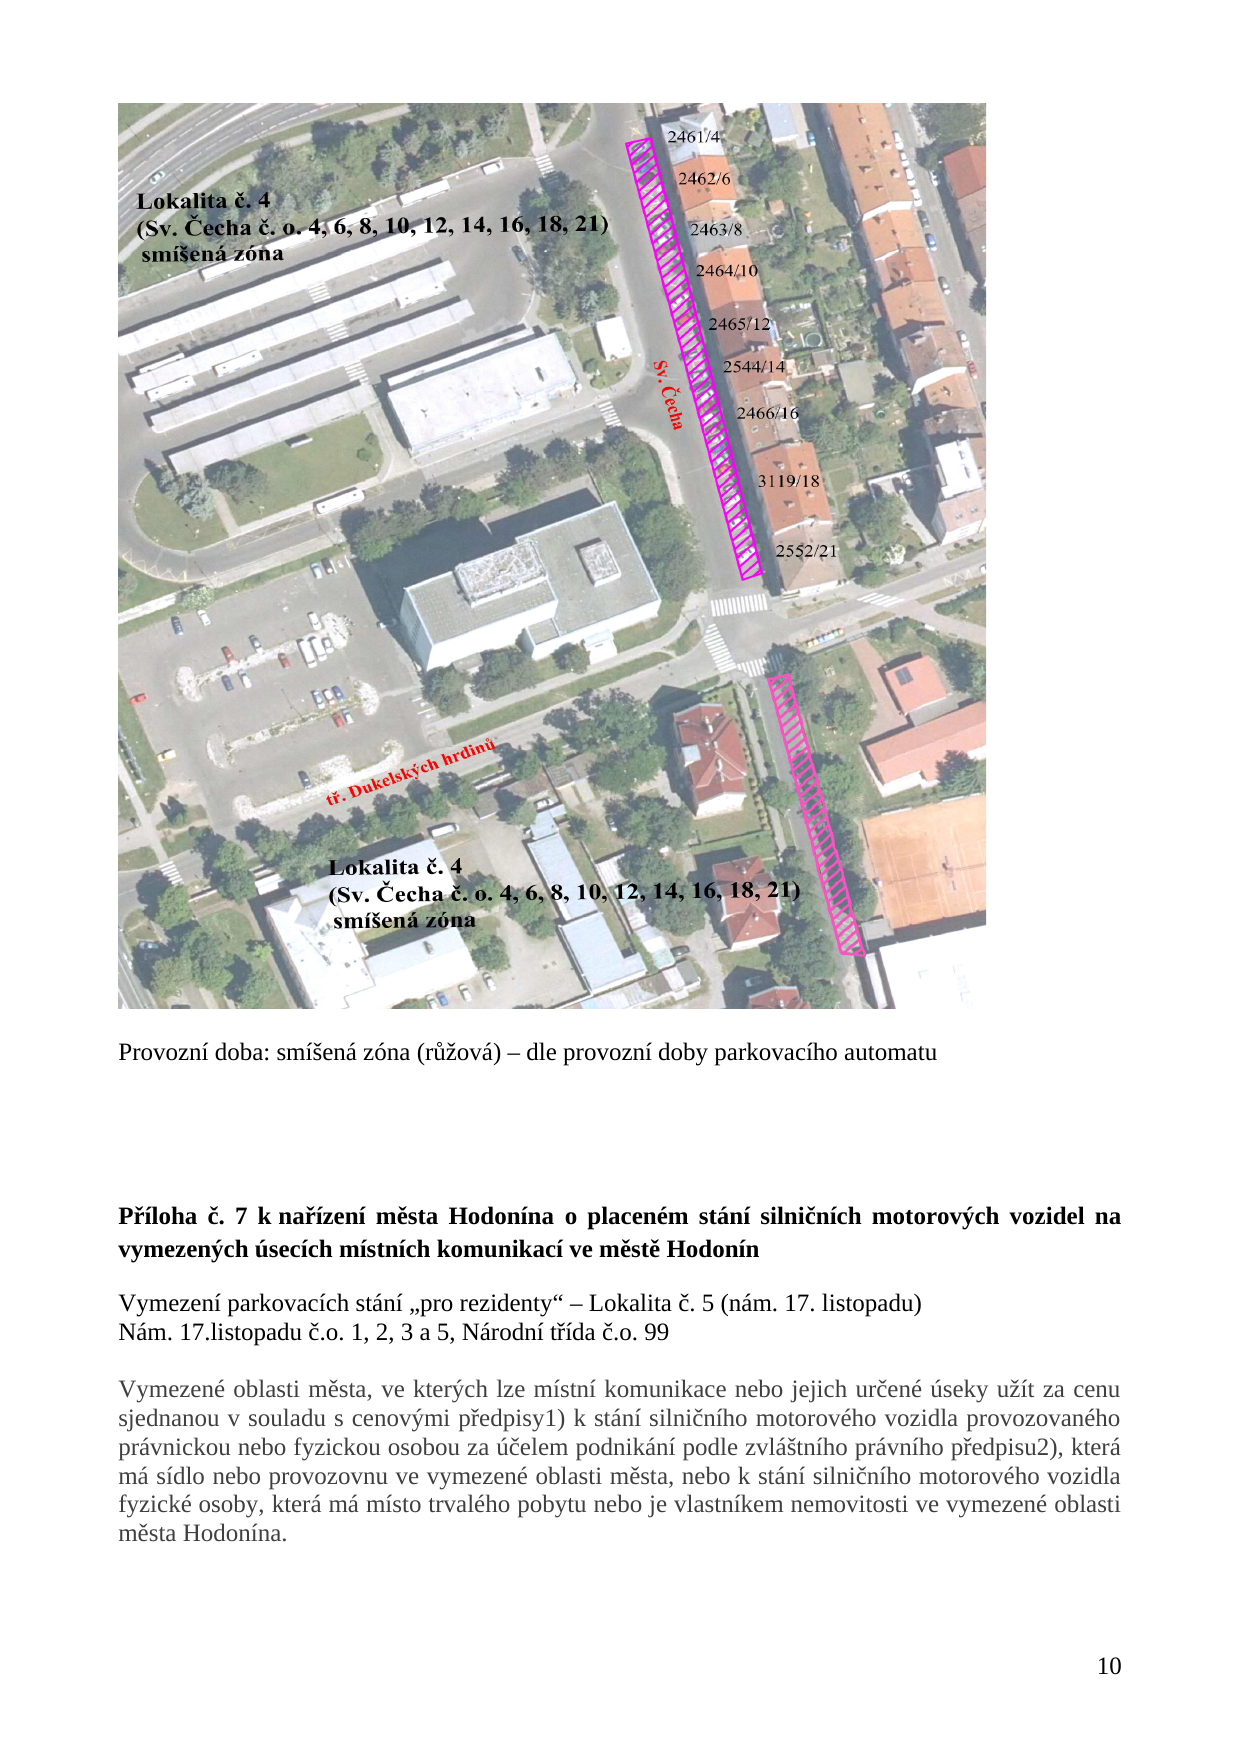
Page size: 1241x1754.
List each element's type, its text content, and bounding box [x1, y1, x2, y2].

text Vymezené oblasti města, ve kterých lze místní komunikace nebo jejich určené úseky užít za cenu sjednanou v souladu s cenovými předpisy1) k stání silničního motorového vozidla provozovaného právnickou nebo fyzickou osobou za účelem podnikání podle zvláštního právního předpisu2), která má sídlo nebo provozovnu ve vymezené oblasti města, nebo k stání silničního motorového vozidla fyzické osoby, která má místo trvalého pobytu nebo je vlastníkem nemovitosti ve vymezené oblasti města Hodonína. [118, 1374, 1122, 1547]
text Vymezení parkovacích stání „pro rezidenty“ – Lokalita č. 5 (nám. 17. listopadu) [118, 1288, 1122, 1317]
picture [118, 103, 987, 1009]
text Nám. 17.listopadu č.o. 1, 2, 3 a 5, Národní třída č.o. 99 [118, 1317, 1122, 1346]
text Příloha č. 7 k nařízení města Hodonína o placeném stání silničních motorových vozidel na vymezených úsecích místních komunikací ve městě Hodonín [118, 1201, 1122, 1263]
text Provozní doba: smíšená zóna (růžová) – dle provozní doby parkovacího automatu [118, 1037, 1122, 1066]
